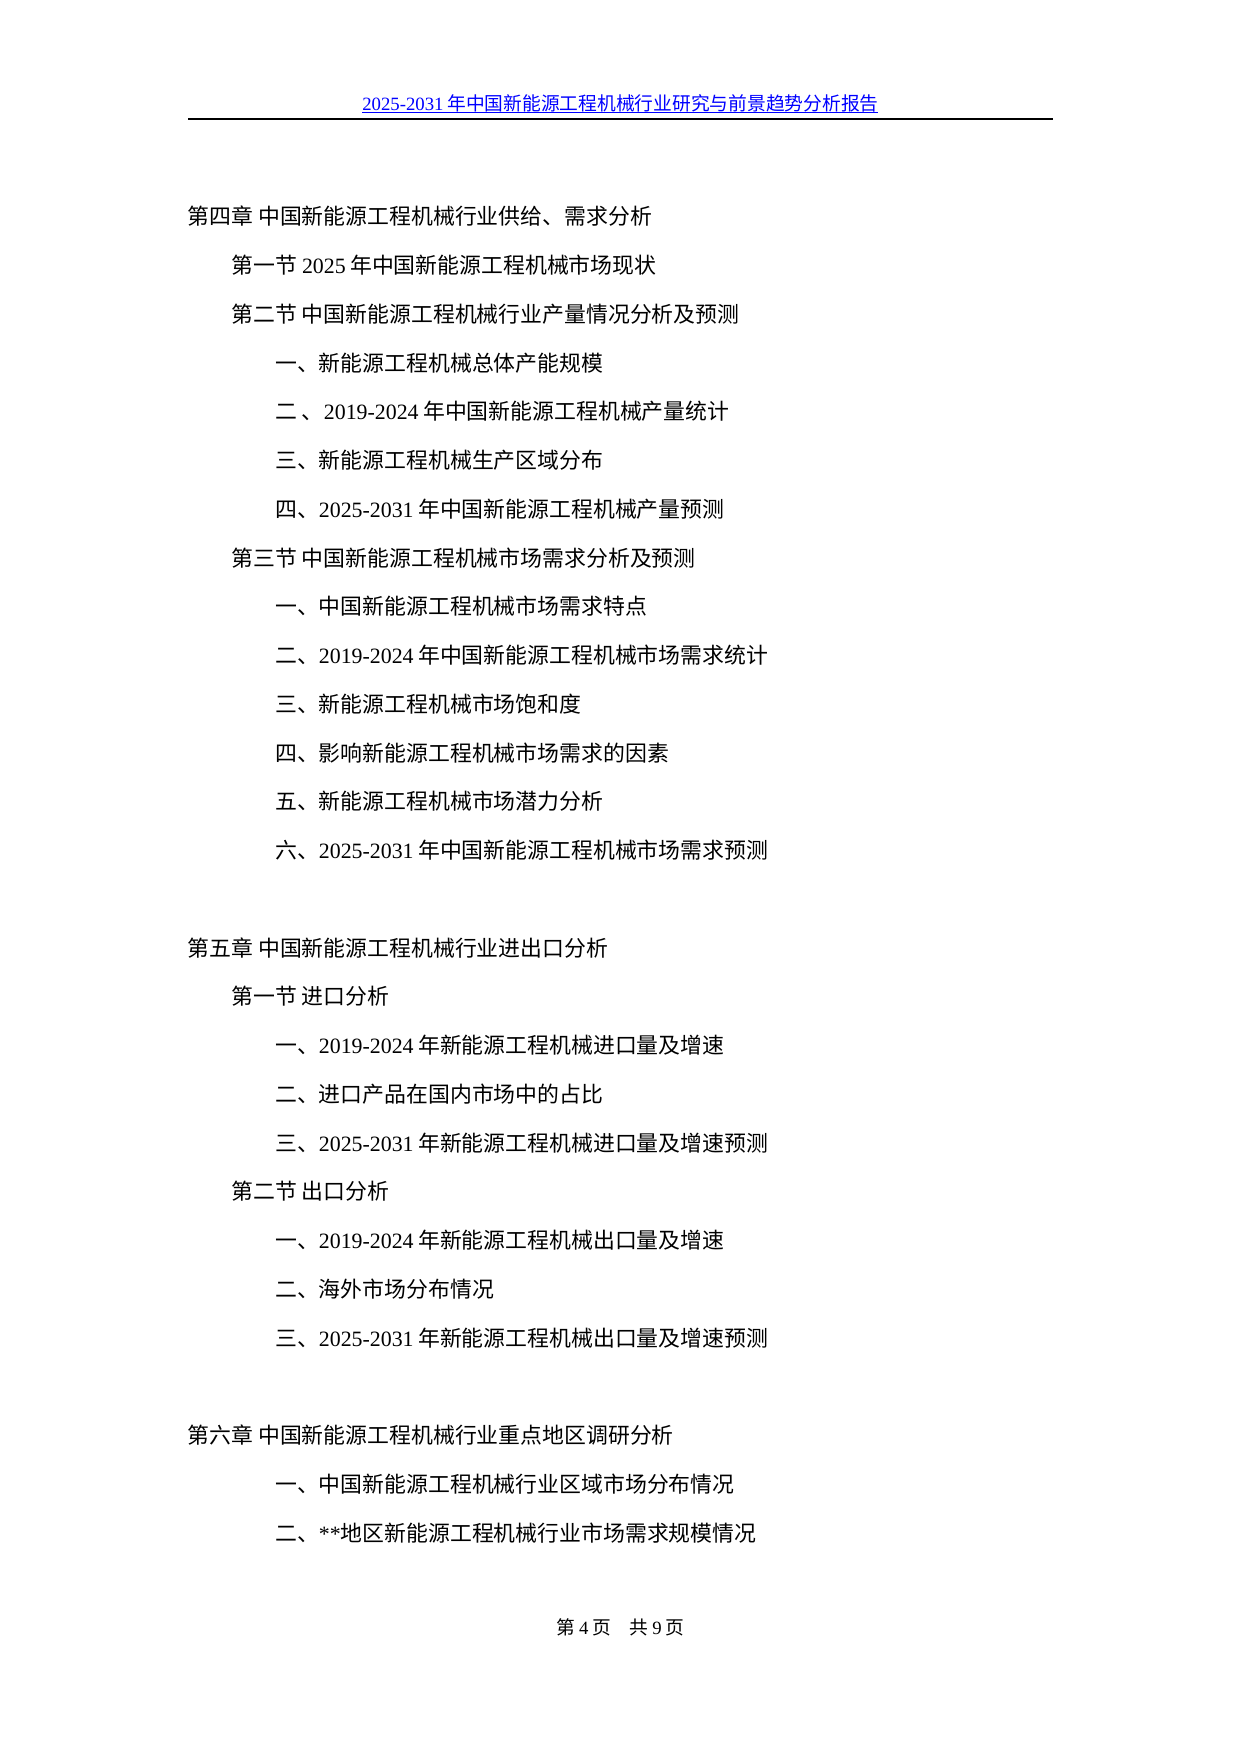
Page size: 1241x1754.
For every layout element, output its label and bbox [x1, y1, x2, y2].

text [187, 150, 1053, 1548]
